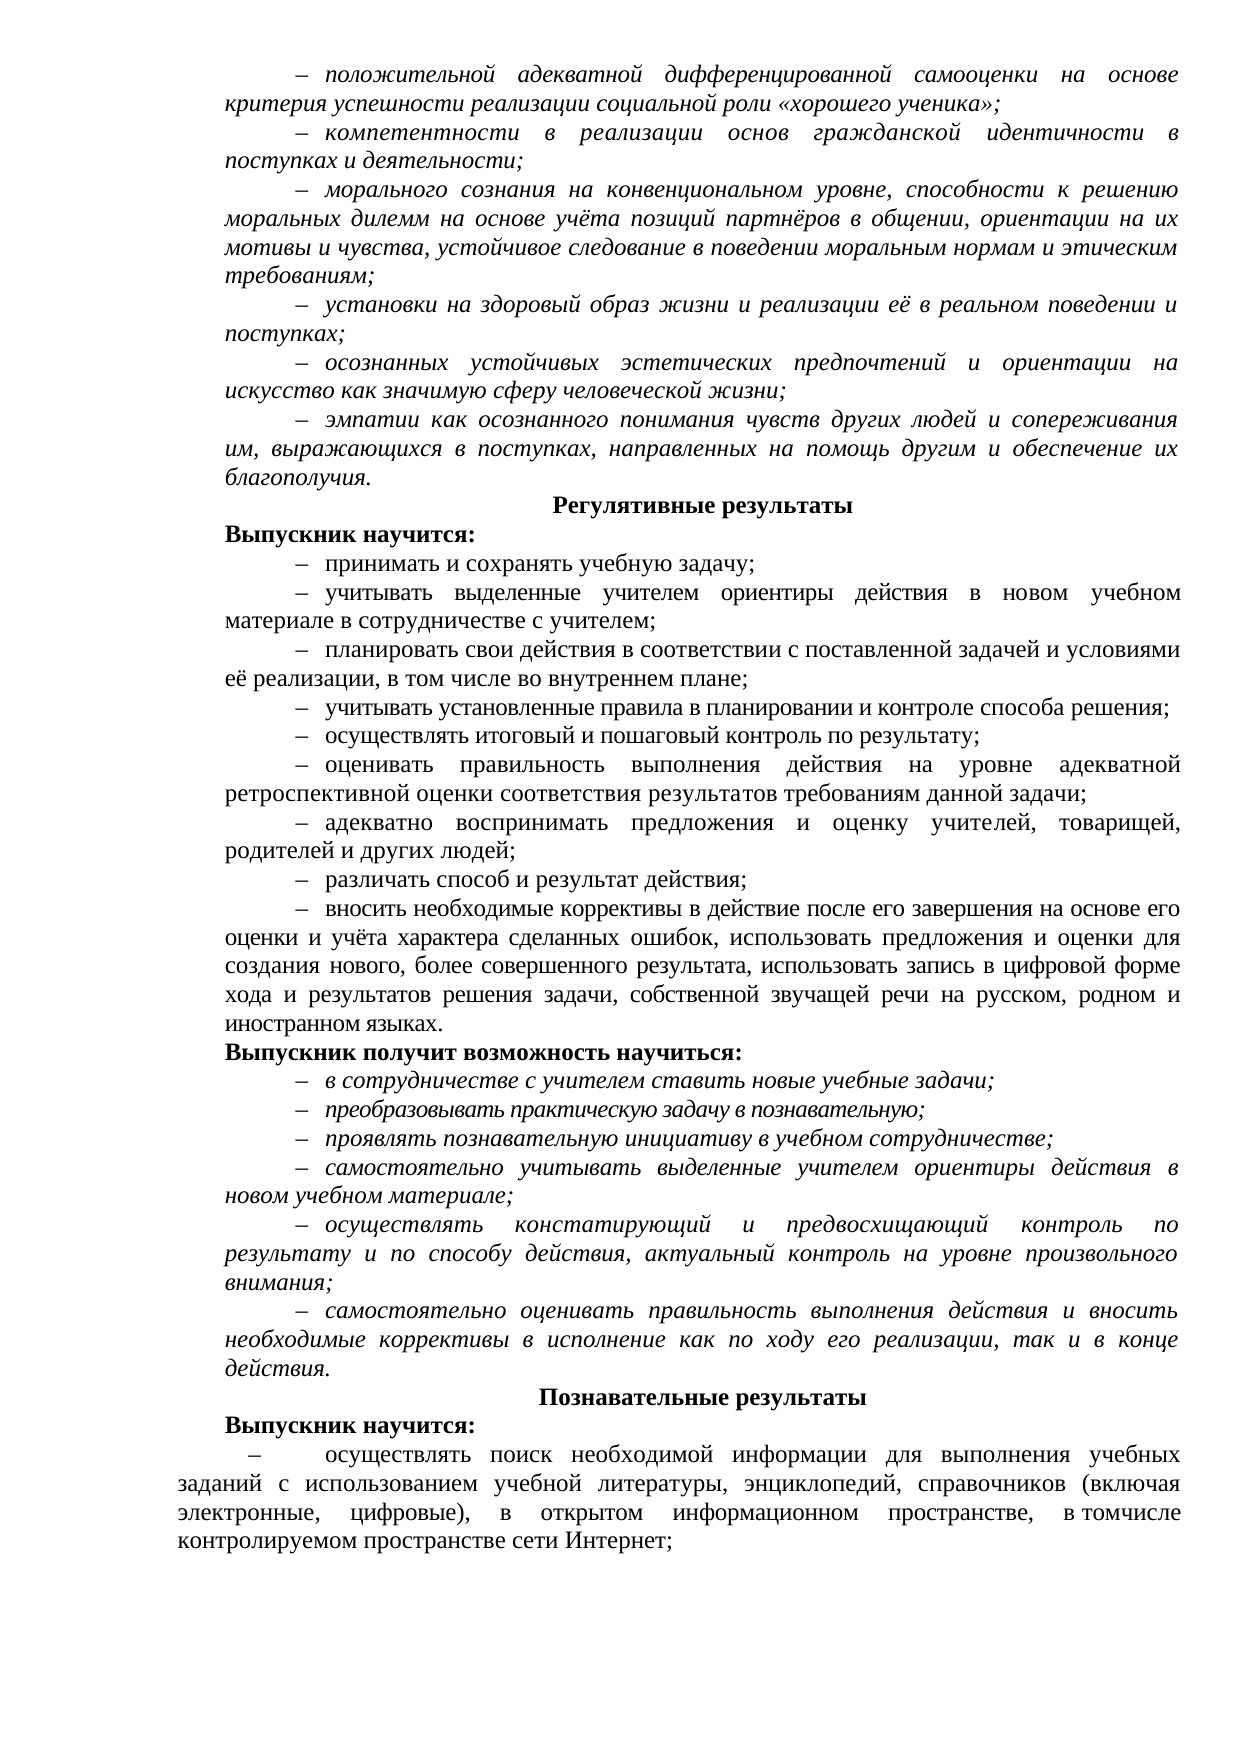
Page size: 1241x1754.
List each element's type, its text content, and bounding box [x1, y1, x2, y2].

list преобразовывать практическую задачу в познавательную; [224, 1094, 1181, 1123]
list осуществлять поиск необходимой информации для выполнения учебных заданий с использованием учебной литературы, энциклопедий, справочников (включая электронные, цифровые), в открытом информационном пространстве, в томчисле контролируемом пространстве сети Интернет; [177, 1439, 1181, 1554]
list учитывать установленные правила в планировании и контроле способа решения; [224, 692, 1181, 720]
list компетентности в реализации основ гражданской идентичности в поступках и деятельности; [224, 117, 1181, 174]
list проявлять познавательную инициативу в учебном сотрудничестве; [224, 1123, 1181, 1152]
list в сотрудничестве с учителем ставить новые учебные задачи; [224, 1065, 1181, 1094]
list осуществлять итоговый и пошаговый контроль по результату; [224, 720, 1181, 749]
list осознанных устойчивых эстетических предпочтений и ориентации на искусство как значимую сферу человеческой жизни; [224, 347, 1181, 404]
list самостоятельно оценивать правильность выполнения действия и вносить необходимые коррективы в исполнение как по ходу его реализации, так и в конце действия. [224, 1295, 1181, 1382]
text Регулятивные результаты [177, 490, 1181, 519]
list адекватно воспринимать предложения и оценку учителей, товарищей, родителей и других людей; [224, 807, 1181, 864]
text Выпускник научится: [177, 519, 1181, 548]
text Выпускник научится: [177, 1410, 1181, 1439]
list принимать и сохранять учебную задачу; [224, 548, 1181, 577]
list самостоятельно учитывать выделенные учителем ориентиры действия в новом учебном материале; [224, 1152, 1181, 1209]
text Познавательные результаты [177, 1382, 1181, 1410]
list осуществлять констатирующий и предвосхищающий контроль по результату и по способу действия, актуальный контроль на уровне произвольного внимания; [224, 1209, 1181, 1295]
text Выпускник получит возможность научиться: [177, 1037, 1181, 1065]
list морального сознания на конвенциональном уровне, способности к решению моральных дилемм на основе учёта позиций партнёров в общении, ориентации на их мотивы и чувства, устойчивое следование в поведении моральным нормам и этическим требованиям; [224, 174, 1181, 289]
list вносить необходимые коррективы в действие после его завершения на основе его оценки и учёта характера сделанных ошибок, использовать предложения и оценки для создания нового, более совершенного результата, использовать запись в цифровой форме хода и результатов решения задачи, собственной звучащей речи на русском, родном и иностранном языках. [224, 893, 1181, 1037]
list различать способ и результат действия; [224, 864, 1181, 893]
list планировать свои действия в соответствии с поставленной задачей и условиями её реализации, в том числе во внутреннем плане; [224, 634, 1181, 692]
list установки на здоровый образ жизни и реализации её в реальном поведении и поступках; [224, 289, 1181, 347]
list оценивать правильность выполнения действия на уровне адекватной ретроспективной оценки соответствия результатов требованиям данной задачи; [224, 749, 1181, 807]
list учитывать выделенные учителем ориентиры действия в новом учебном материале в сотрудничестве с учителем; [224, 577, 1181, 634]
list положительной адекватной дифференцированной самооценки на основе критерия успешности реализации социальной роли «хорошего ученика»; [224, 59, 1181, 117]
list эмпатии как осознанного понимания чувств других людей и сопереживания им, выражающихся в поступках, направленных на помощь другим и обеспечение их благополучия. [224, 404, 1181, 490]
